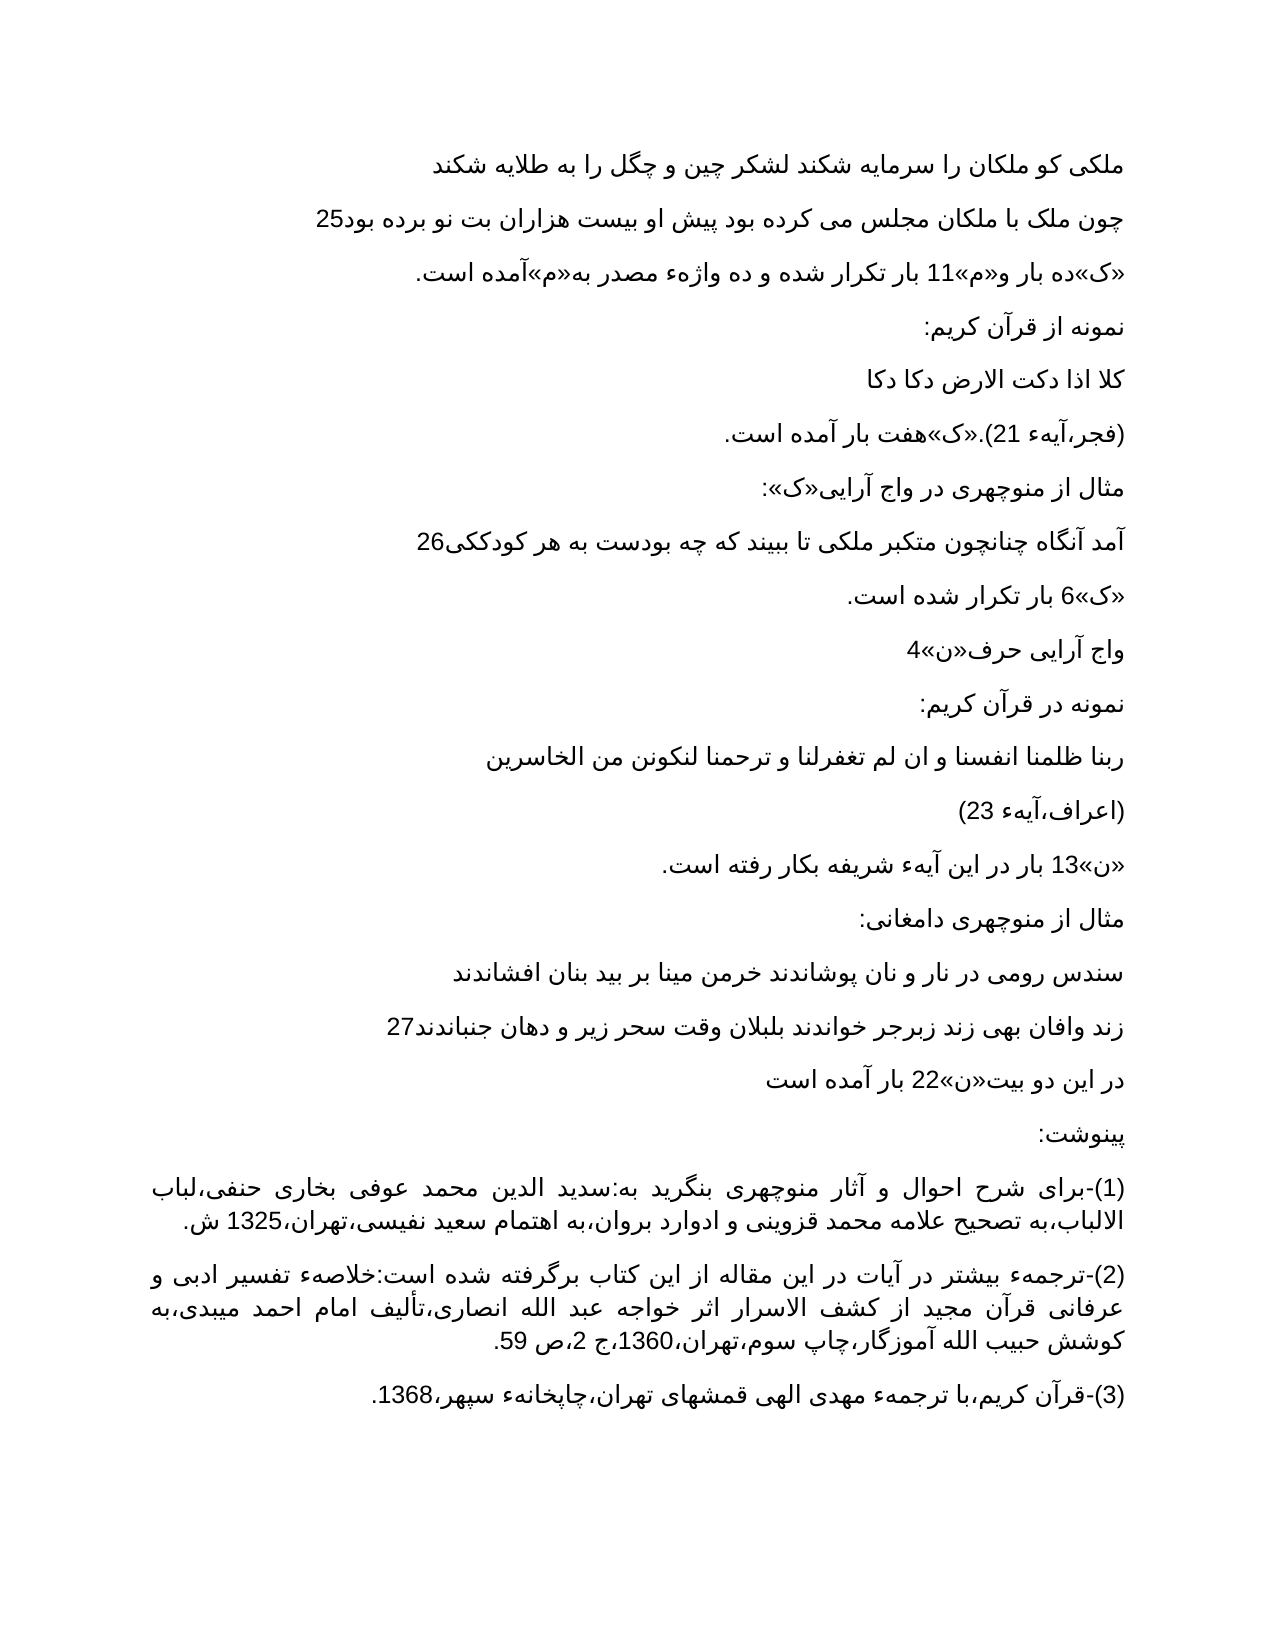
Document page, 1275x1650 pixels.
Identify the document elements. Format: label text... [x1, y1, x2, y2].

text مثال از منوچهری در واج آرایی«ک»: [150, 473, 1125, 502]
text آمد آنگاه چنانچون متکبر ملکی‏ تا ببیند که چه بودست به هر کودککی‏26 [150, 527, 1125, 556]
text (اعراف،آیهء 23) [150, 796, 1125, 825]
text (فجر،آیهء 21).«ک»هفت بار آمده است. [150, 419, 1125, 448]
text سندس رومی در نار و نان پوشاندند خرمن مینا بر بید بنان افشاندند [150, 958, 1125, 987]
text پی‏نوشت: [150, 1119, 1125, 1148]
text (1)-برای شرح احوال و آثار منوچهری بنگرید به:سدید الدین‏ محمد عوفی بخاری حنفی،لباب الالباب،به تصحیح علامه محمد قزوینی و ادوارد بروان،به اهتمام سعید نفیسی،تهران،1325 ش. [150, 1173, 1125, 1235]
text در این دو بیت«ن»22 بار آمده است [150, 1066, 1125, 1094]
text کلا اذا دکت الارض دکا دکا [150, 365, 1125, 394]
text (2)-ترجمهء بیشتر در آیات در این مقاله از این کتاب برگرفته شده‏ است:خلاصهء تفسیر ادبی و عرفانی قرآن مجید از کشف الاسرار اثر خواجه عبد الله انصاری،تألیف امام احمد میبدی،به کوشش‏ حبیب الله آموزگار،چاپ سوم،تهران،1360،ج 2،ص 59. [150, 1260, 1125, 1355]
text ربنا ظلمنا انفسنا و ان لم‏ تغفرلنا و ترحمنا لنکونن من الخاسرین [150, 742, 1125, 771]
text (3)-قرآن کریم،با ترجمهء مهدی الهی قمشه‏ای تهران،چاپخانهء سپهر،1368. [150, 1380, 1125, 1409]
text ملکی کو ملکان را سرمایه شکند لشکر چین و چگل را به طلایه شکند [150, 150, 1125, 179]
text چون ملک با ملکان مجلس می کرده بود پیش او بیست هزاران بت نو برده بود25 [150, 204, 1125, 233]
text «ک»6 بار تکرار شده است. [150, 581, 1125, 609]
text واج آرایی حرف«ن»4 [150, 635, 1125, 663]
text مثال از منوچهری دامغانی: [150, 904, 1125, 933]
text «ک»ده بار و«م»11 بار تکرار شده و ده واژهء مصدر به«م»آمده است. [150, 258, 1125, 286]
text نمونه از قرآن کریم: [150, 312, 1125, 340]
text نمونه در قرآن کریم: [150, 688, 1125, 717]
text زند وافان بهی زند زبرجر خواندند بلبلان وقت سحر زیر و دهان جنباندند27 [150, 1012, 1125, 1040]
text «ن»13 بار در این آیهء شریفه بکار رفته است. [150, 850, 1125, 879]
